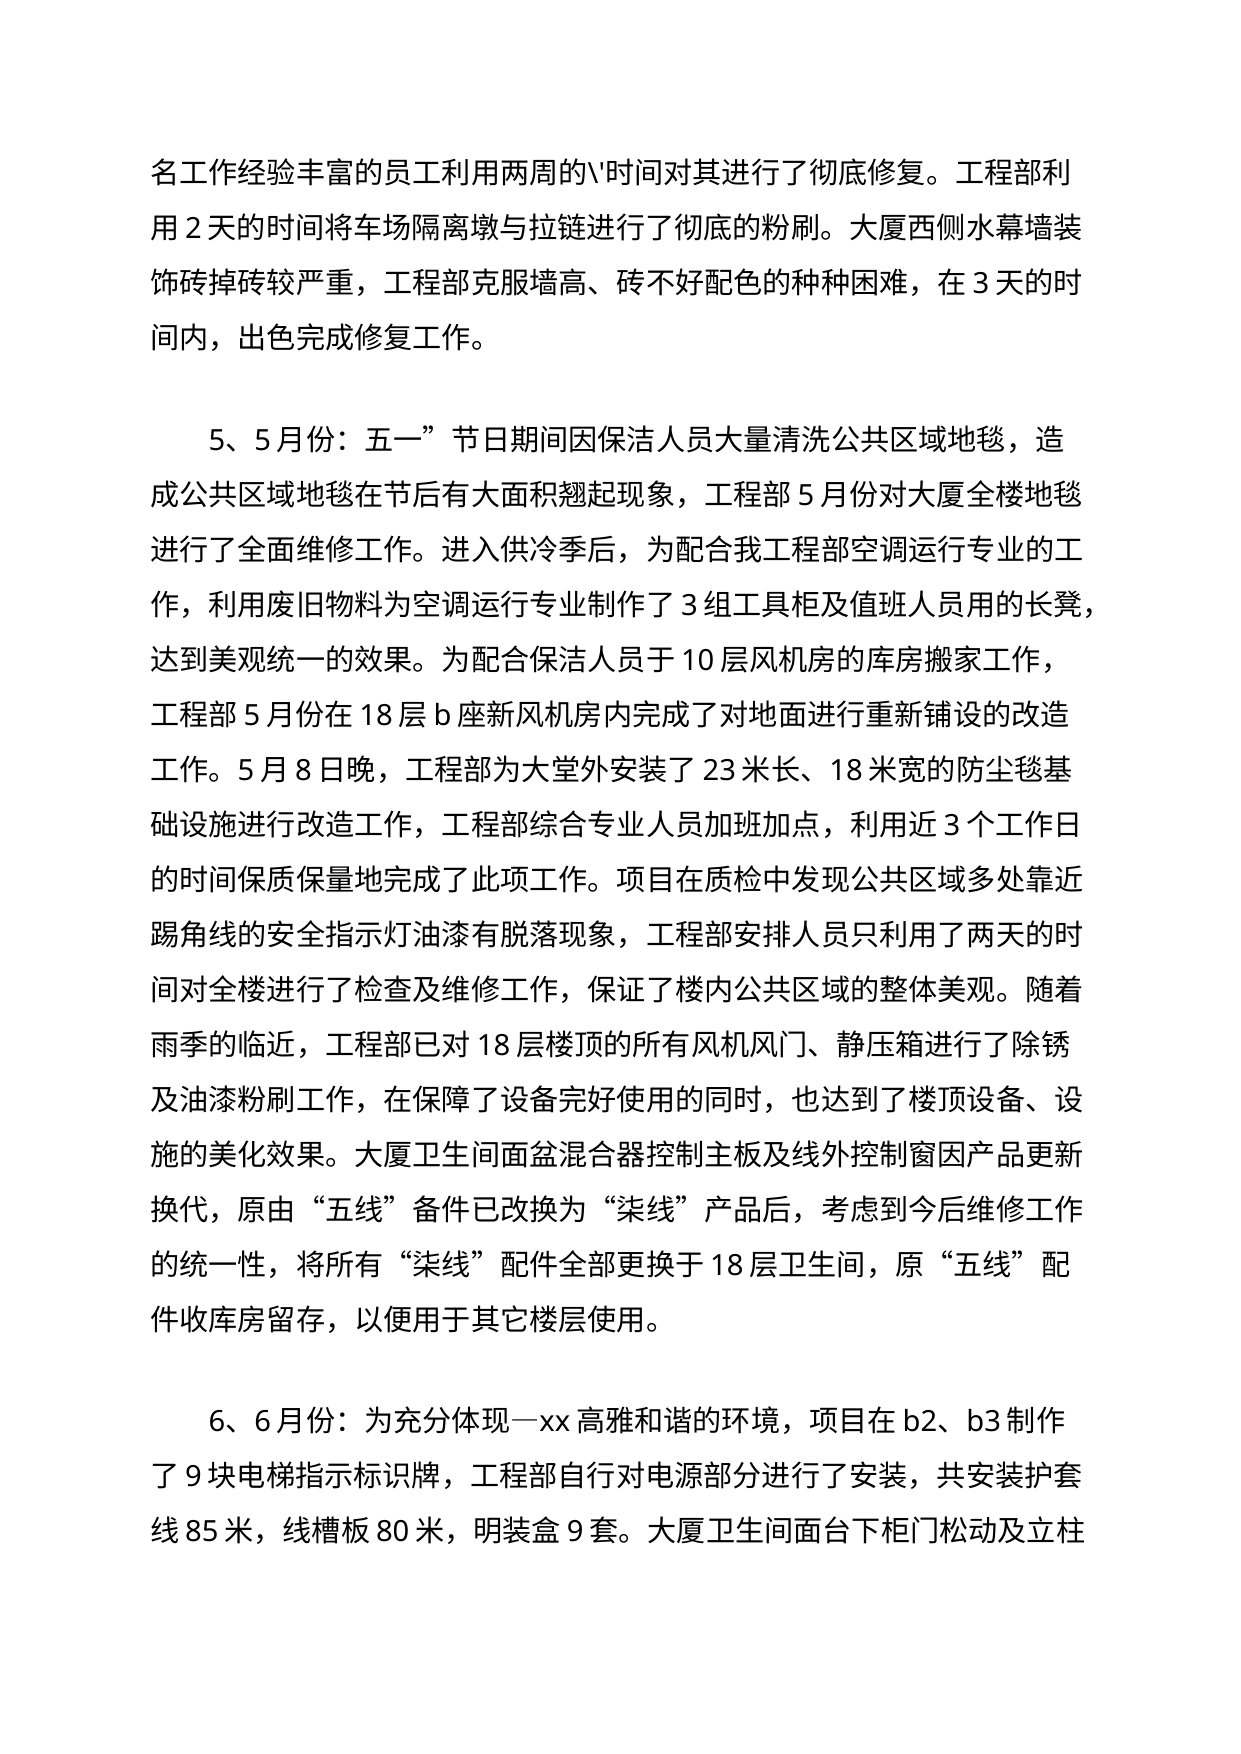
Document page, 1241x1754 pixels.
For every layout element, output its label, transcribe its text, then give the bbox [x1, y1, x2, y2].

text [150, 150, 1090, 357]
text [150, 1398, 1090, 1550]
text 5、5月份：五一”节日期间因保洁人员大量清洗公共区域地毯，造成公共区域地毯在节后有大面积翘起现象，工程部5月份对大厦全楼地毯进行了全面维修工作。进入供冷季后，为配合我工程部空调运行专业的工作，利用废旧物料为空调运行专业制作了3组工具柜及值班人员用的长凳，达到美观统一的效果。为配合保洁人员于10层风机房的库房搬家工作，工程部5月份在18层b座新风机房内完成了对地面进行重新铺设的改造工作。5月8日晚，工程部为大堂外安装了23米长、18米宽的防尘毯基础设施进行改造工作，工程部综合专业人员加班加点，利用近3个工作日的时间保质保量地完成了此项工作。项目在质检中发现公共区域多处靠近踢角线的安全指示灯油漆有脱落现象，工程部安排人员只利用了两天的时间对全楼进行了检查及维修工作，保证了楼内公共区域的整体美观。随着雨季的临近，工程部已对18层楼顶的所有风机风门、静压箱进行了除锈及油漆粉刷工作，在保障了设备完好使用的同时，也达到了楼顶设备、设施的美化效果。大厦卫生间面盆混合器控制主板及线外控制窗因产品更新换代，原由“五线”备件已改换为“柒线”产品后，考虑到今后维修工作的统一性，将所有“柒线”配件全部更换于18层卫生间，原“五线”配件收库房留存，以便用于其它楼层使用。 [150, 417, 1090, 1338]
